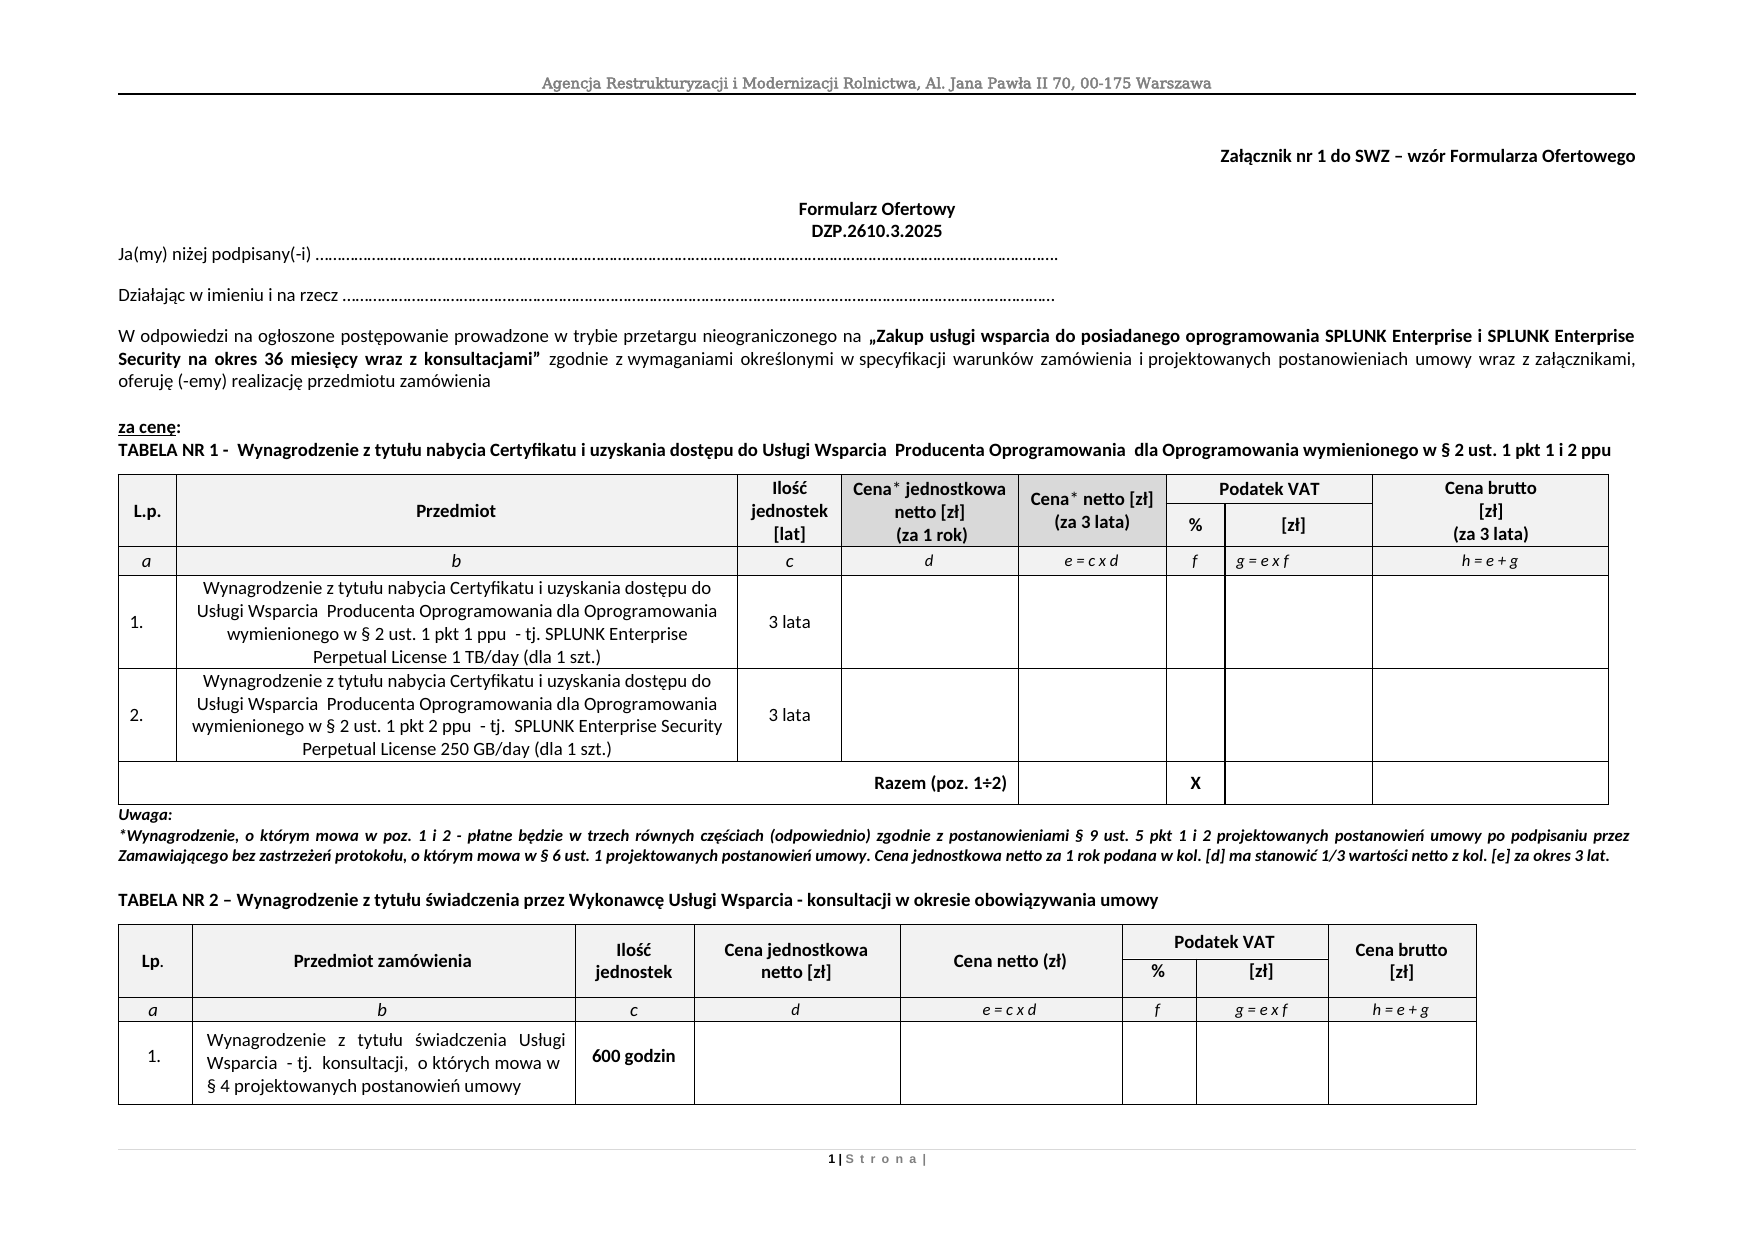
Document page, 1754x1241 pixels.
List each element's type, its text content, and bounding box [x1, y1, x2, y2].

table_cell h = e + g [1373, 547, 1608, 575]
table_cell e = c x d [901, 998, 1122, 1021]
table_header Cena brutto [zł] [1329, 925, 1476, 997]
table_cell 600 godzin [576, 1022, 694, 1104]
table_header Cena* jednostkowa netto [zł] (za 1 rok) [842, 475, 1018, 546]
table_cell [1373, 669, 1608, 761]
table_cell X [1167, 762, 1224, 803]
table_cell 1. [119, 576, 176, 668]
table_cell [1226, 576, 1372, 668]
table_header Przedmiot zamówienia [193, 925, 575, 997]
table_header Cena brutto [zł] (za 3 lata) [1373, 475, 1608, 546]
text Załącznik nr 1 do SWZ – wzór Formularza Ofertowego [118, 144, 1636, 167]
table_cell [1373, 762, 1608, 803]
table_cell d [695, 998, 900, 1021]
text Uwaga: [118, 804, 1636, 825]
table_cell 2. [119, 669, 176, 761]
table_cell 1. [119, 1022, 192, 1104]
table_cell f [1123, 998, 1196, 1021]
text Ja(my) niżej podpisany(-i) ………………………………………………………………………………………………………………………………………………………. [118, 242, 1633, 265]
table_cell a [119, 998, 192, 1021]
table_cell [695, 1022, 900, 1104]
table_cell b [177, 547, 737, 575]
text Działając w imieniu i na rzecz ………………………………………………………………………………………………………………………………………………… [118, 283, 1633, 306]
table_cell [zł] [1226, 504, 1372, 546]
table_cell a [119, 547, 176, 575]
text W odpowiedzi na ogłoszone postępowanie prowadzone w trybie przetargu nieograniczonego na „Zakup usługi wsparcia do posiadanego oprogramowania SPLUNK Enterprise i SPLUNK Enterprise Security na okres 36 miesięcy wraz z konsultacjami” zgodnie z wymaganiami określonymi w specyfikacji warunków zamówienia i projektowanych postanowieniach umowy wraz z załącznikami, oferuję (-emy) realizację przedmiotu zamówienia [118, 324, 1636, 392]
table_cell Wynagrodzenie z tytułu nabycia Certyfikatu i uzyskania dostępu do Usługi Wsparcia Producenta Oprogramowania dla Oprogramowania wymienionego w § 2 ust. 1 pkt 2 ppu - tj. SPLUNK Enterprise Security Perpetual License 250 GB/day (dla 1 szt.) [177, 669, 737, 761]
table_cell [842, 576, 1018, 668]
text DZP.2610.3.2025 [118, 219, 1636, 242]
table_cell [1167, 669, 1224, 761]
table_cell f [1167, 547, 1224, 575]
table_cell b [193, 998, 575, 1021]
table_cell g = e x f [1226, 547, 1372, 575]
table_header Lp. [119, 925, 192, 997]
table_header L.p. [119, 475, 176, 546]
table_header Przedmiot [177, 475, 737, 546]
table_cell [901, 1022, 1122, 1104]
table_cell [zł] [1197, 960, 1328, 997]
text za cenę: [118, 415, 1636, 438]
table_cell d [842, 547, 1018, 575]
table_cell Wynagrodzenie z tytułu nabycia Certyfikatu i uzyskania dostępu do Usługi Wsparcia Producenta Oprogramowania dla Oprogramowania wymienionego w § 2 ust. 1 pkt 1 ppu - tj. SPLUNK Enterprise Perpetual License 1 TB/day (dla 1 szt.) [177, 576, 737, 668]
table_cell c [738, 547, 841, 575]
table_cell [1197, 1022, 1328, 1104]
table_cell [1019, 762, 1166, 803]
text Formularz Ofertowy [118, 197, 1636, 219]
table_cell [1226, 762, 1372, 803]
text *Wynagrodzenie, o którym mowa w poz. 1 i 2 - płatne będzie w trzech równych częściach (odpowiednio) zgodnie z postanowieniami § 9 ust. 5 pkt 1 i 2 projektowanych postanowień umowy po podpisaniu przez Zamawiającego bez zastrzeżeń protokołu, o którym mowa w § 6 ust. 1 projektowanych postanowień umowy. Cena jednostkowa netto za 1 rok podana w kol. [d] ma stanowić 1/3 wartości netto z kol. [e] za okres 3 lat. [118, 825, 1633, 865]
table_cell % [1123, 960, 1196, 997]
table_cell [1373, 576, 1608, 668]
table_cell [1019, 669, 1166, 761]
table_header Ilość jednostek [576, 925, 694, 997]
table_header Ilość jednostek [lat] [738, 475, 841, 546]
table_cell [1167, 576, 1224, 668]
table_header Podatek VAT [1167, 475, 1372, 503]
table_cell 3 lata [738, 576, 841, 668]
table_cell [1329, 1022, 1476, 1104]
table_cell Razem (poz. 1÷2) [119, 762, 1018, 803]
table_header Podatek VAT [1123, 925, 1328, 958]
table_cell [1226, 669, 1372, 761]
table_cell h = e + g [1329, 998, 1476, 1021]
table_header Cena* netto [zł] (za 3 lata) [1019, 475, 1166, 546]
table_cell 3 lata [738, 669, 841, 761]
table_cell e = c x d [1019, 547, 1166, 575]
table_cell [842, 669, 1018, 761]
table_cell [1123, 1022, 1196, 1104]
text TABELA NR 1 - Wynagrodzenie z tytułu nabycia Certyfikatu i uzyskania dostępu do Usługi Wsparcia Producenta Oprogramowania dla Oprogramowania wymienionego w § 2 ust. 1 pkt 1 i 2 ppu [118, 438, 1636, 461]
table_cell % [1167, 504, 1224, 546]
table_cell [1019, 576, 1166, 668]
table_cell g = e x f [1197, 998, 1328, 1021]
table_header Cena netto (zł) [901, 925, 1122, 997]
table_cell c [576, 998, 694, 1021]
table_cell Wynagrodzenie z tytułu świadczenia Usługi Wsparcia - tj. konsultacji, o których mowa w § 4 projektowanych postanowień umowy [193, 1022, 575, 1104]
text TABELA NR 2 – Wynagrodzenie z tytułu świadczenia przez Wykonawcę Usługi Wsparcia - konsultacji w okresie obowiązywania umowy [118, 888, 1633, 911]
table_header Cena jednostkowa netto [zł] [695, 925, 900, 997]
